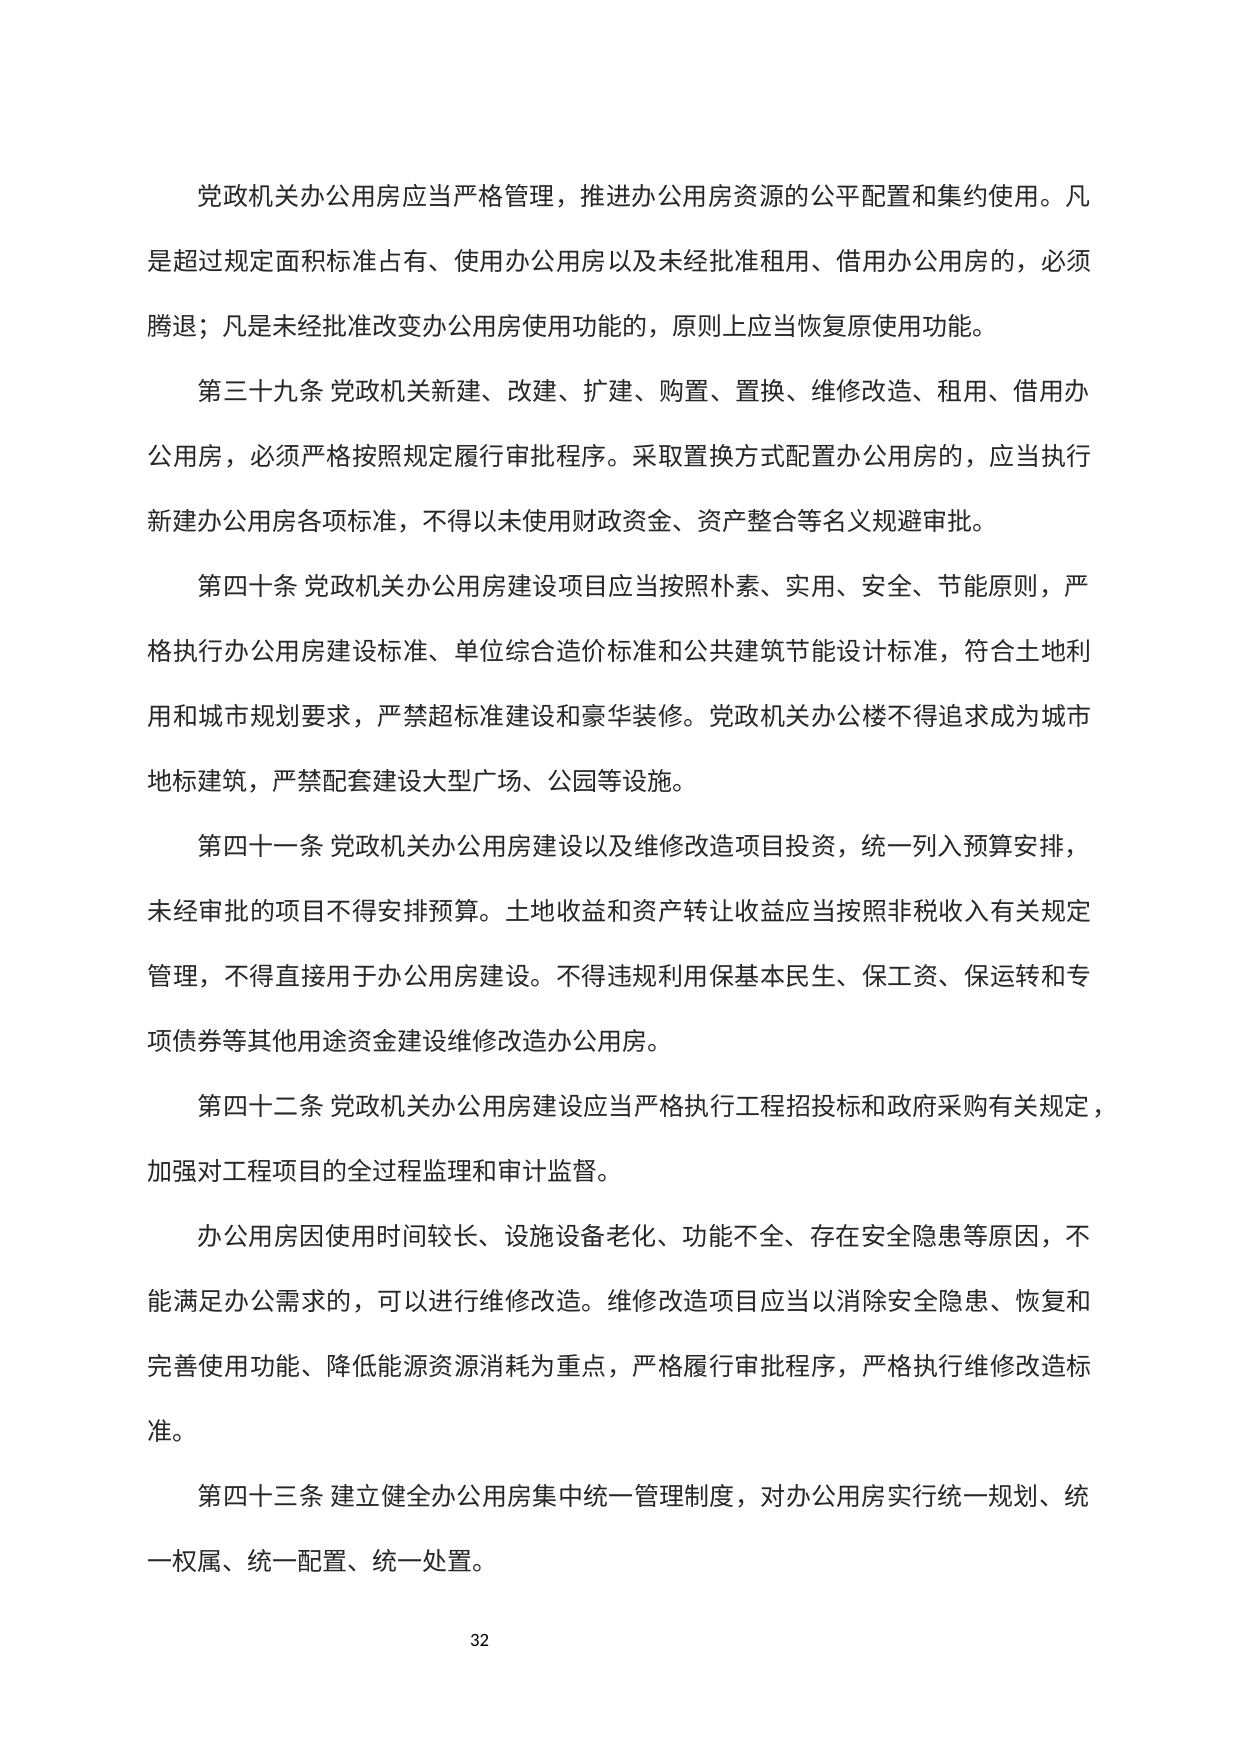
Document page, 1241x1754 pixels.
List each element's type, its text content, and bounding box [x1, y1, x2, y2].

text 第四十二条 党政机关办公用房建设应当严格执行工程招投标和政府采购有关规定，加强对工程项目的全过程监理和审计监督。 [148, 1072, 1093, 1202]
text 办公用房因使用时间较长、设施设备老化、功能不全、存在安全隐患等原因，不能满足办公需求的，可以进行维修改造。维修改造项目应当以消除安全隐患、恢复和完善使用功能、降低能源资源消耗为重点，严格履行审批程序，严格执行维修改造标准。 [148, 1202, 1093, 1462]
text 第三十九条 党政机关新建、改建、扩建、购置、置换、维修改造、租用、借用办公用房，必须严格按照规定履行审批程序。采取置换方式配置办公用房的，应当执行新建办公用房各项标准，不得以未使用财政资金、资产整合等名义规避审批。 [148, 357, 1093, 552]
text 第四十一条 党政机关办公用房建设以及维修改造项目投资，统一列入预算安排，未经审批的项目不得安排预算。土地收益和资产转让收益应当按照非税收入有关规定管理，不得直接用于办公用房建设。不得违规利用保基本民生、保工资、保运转和专项债券等其他用途资金建设维修改造办公用房。 [148, 812, 1093, 1072]
text 第四十三条 建立健全办公用房集中统一管理制度，对办公用房实行统一规划、统一权属、统一配置、统一处置。 [148, 1462, 1093, 1592]
text 第四十条 党政机关办公用房建设项目应当按照朴素、实用、安全、节能原则，严格执行办公用房建设标准、单位综合造价标准和公共建筑节能设计标准，符合土地利用和城市规划要求，严禁超标准建设和豪华装修。党政机关办公楼不得追求成为城市地标建筑，严禁配套建设大型广场、公园等设施。 [148, 552, 1093, 812]
text 党政机关办公用房应当严格管理，推进办公用房资源的公平配置和集约使用。凡是超过规定面积标准占有、使用办公用房以及未经批准租用、借用办公用房的，必须腾退；凡是未经批准改变办公用房使用功能的，原则上应当恢复原使用功能。 [148, 162, 1093, 357]
